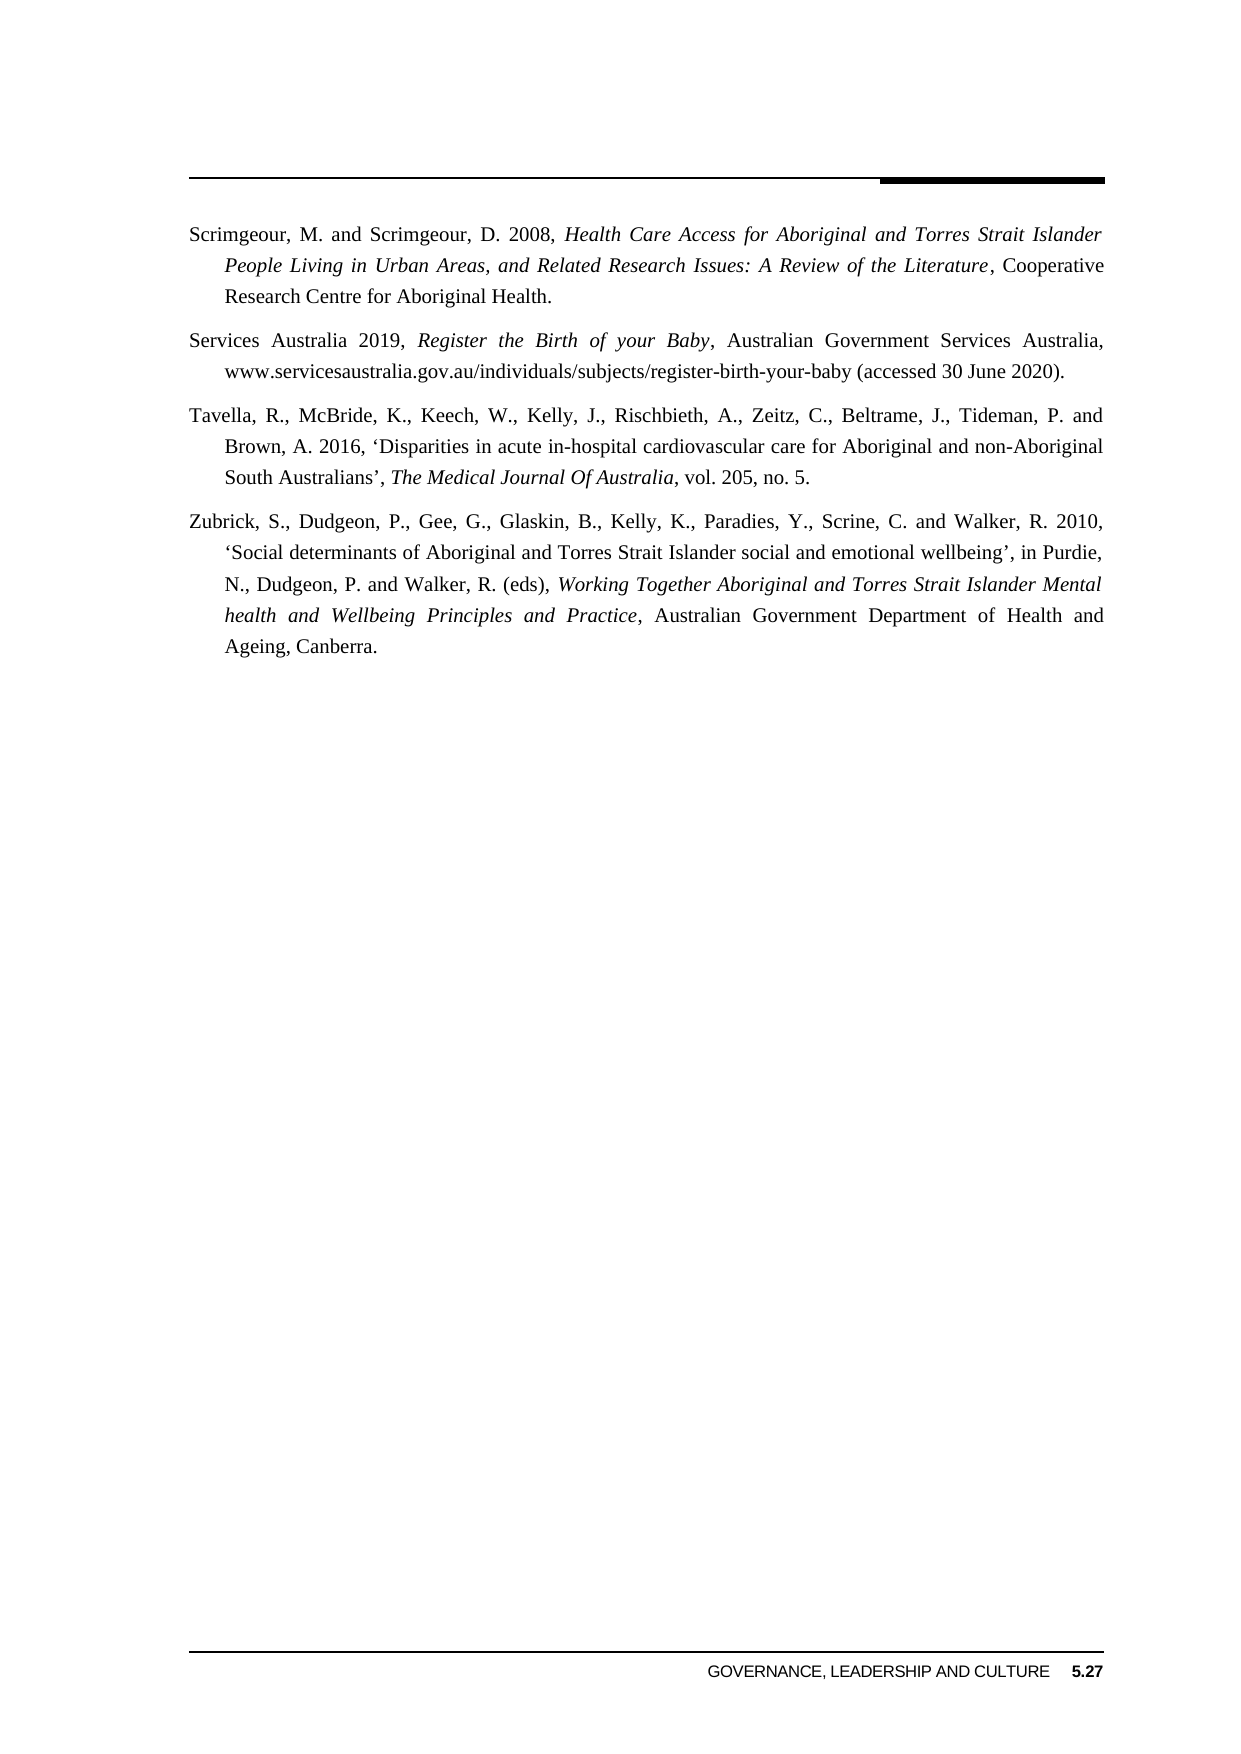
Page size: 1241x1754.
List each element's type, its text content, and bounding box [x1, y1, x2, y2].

text Services Australia 2019, Register the Birth of your Baby, Australian Government Services Australia, www.servicesaustralia.gov.au/individuals/subjects/register-birth-your-baby (accessed 30 June 2020). [189, 321, 1104, 383]
text Zubrick, S., Dudgeon, P., Gee, G., Glaskin, B., Kelly, K., Paradies, Y., Scrine, C. and Walker, R. 2010, ‘Social determinants of Aboriginal and Torres Strait Islander social and emotional wellbeing’, in Purdie, N., Dudgeon, P. and Walker, R. (eds), Working Together Aboriginal and Torres Strait Islander Mental health and Wellbeing Principles and Practice, Australian Government Department of Health and Ageing, Canberra. [189, 502, 1104, 658]
text Scrimgeour, M. and Scrimgeour, D. 2008, Health Care Access for Aboriginal and Torres Strait Islander People Living in Urban Areas, and Related Research Issues: A Review of the Literature, Cooperative Research Centre for Aboriginal Health. [189, 214, 1104, 308]
text Tavella, R., McBride, K., Keech, W., Kelly, J., Rischbieth, A., Zeitz, C., Beltrame, J., Tideman, P. and Brown, A. 2016, ‘Disparities in acute in-hospital cardiovascular care for Aboriginal and non-Aboriginal South Australians’, The Medical Journal Of Australia, vol. 205, no. 5. [189, 396, 1104, 489]
